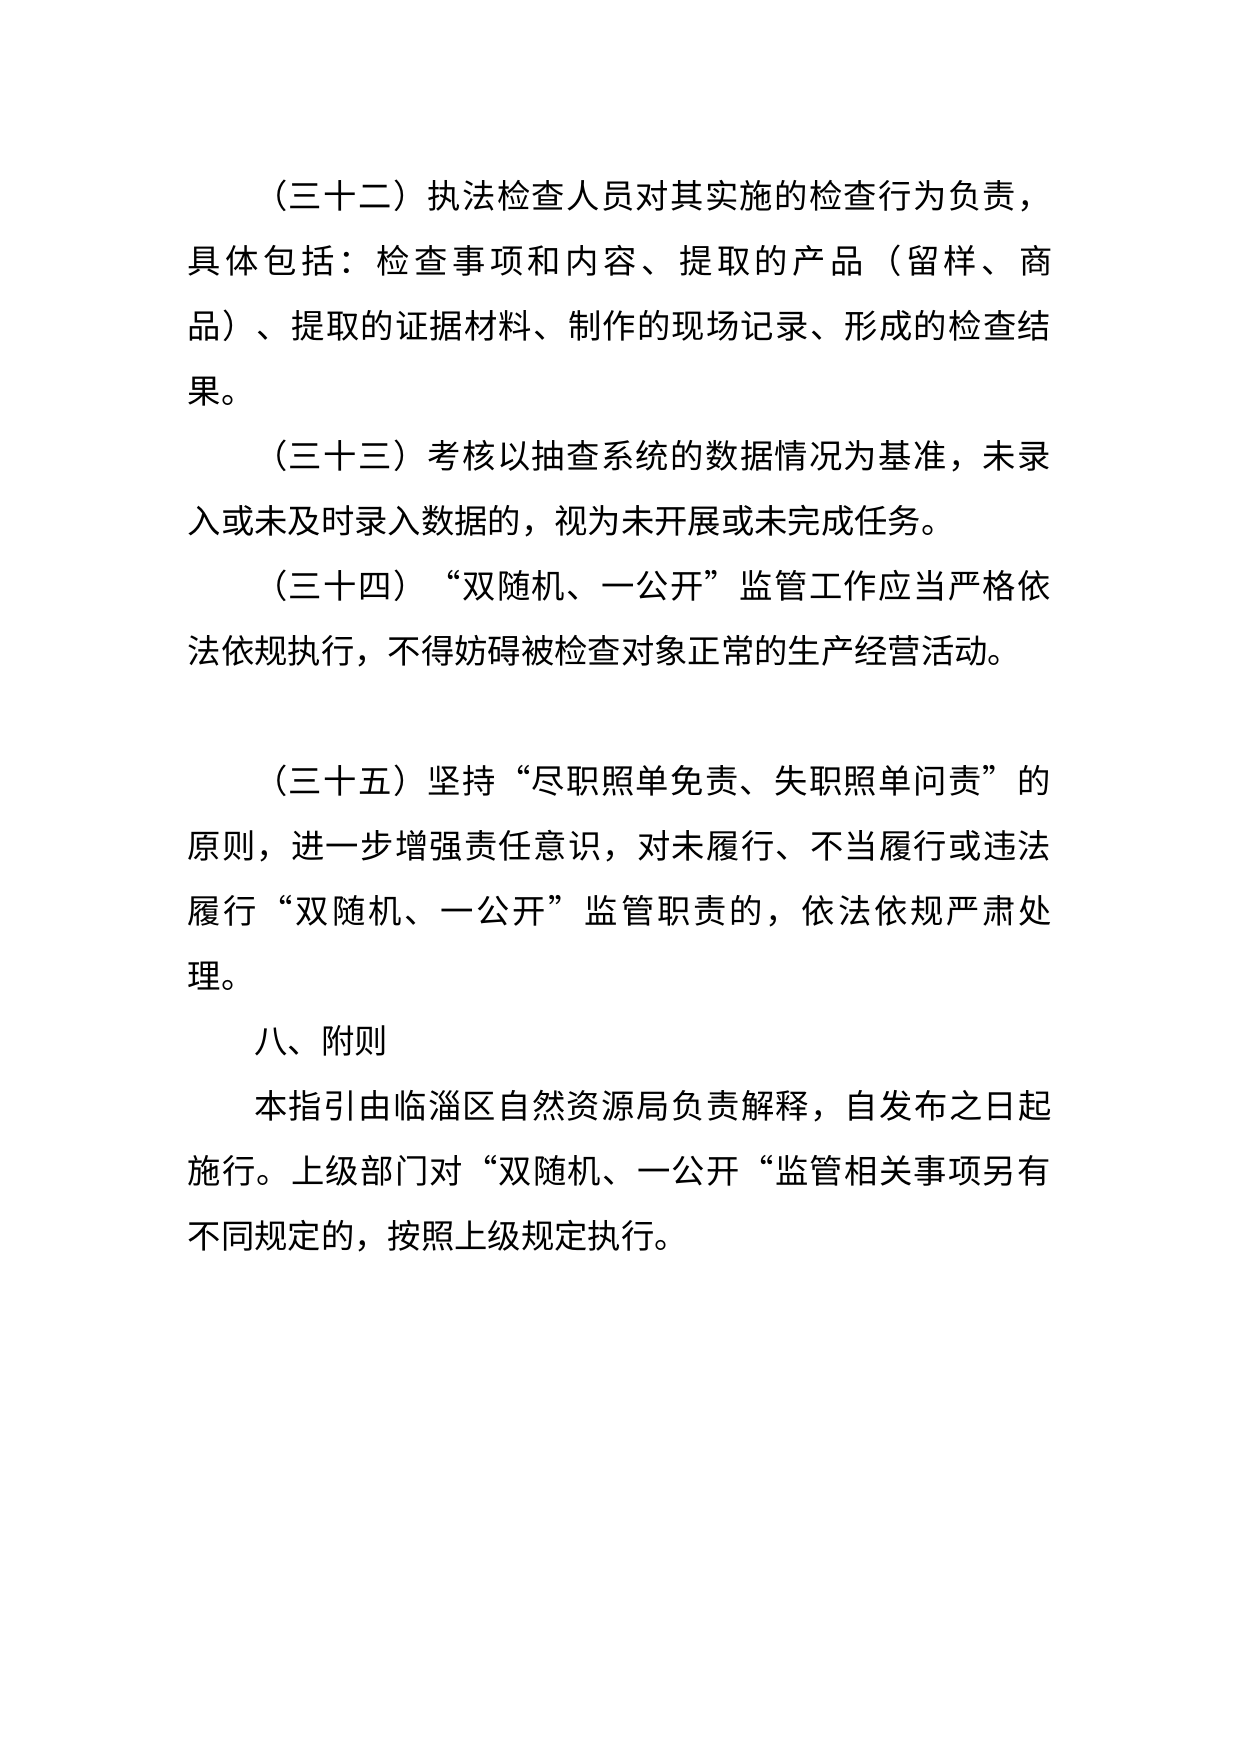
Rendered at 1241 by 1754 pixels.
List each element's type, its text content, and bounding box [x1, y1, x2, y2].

text （三十四）“双随机、一公开”监管工作应当严格依法依规执行，不得妨碍被检查对象正常的生产经营活动。 [187, 552, 1053, 682]
text （三十二）执法检查人员对其实施的检查行为负责，具体包括：检查事项和内容、提取的产品（留样、商品）、提取的证据材料、制作的现场记录、形成的检查结果。 [187, 162, 1053, 422]
text 八、附则 [187, 1007, 1053, 1072]
text 本指引由临淄区自然资源局负责解释，自发布之日起施行。上级部门对“双随机、一公开“监管相关事项另有不同规定的，按照上级规定执行。 [187, 1072, 1053, 1267]
text （三十五）坚持“尽职照单免责、失职照单问责”的原则，进一步增强责任意识，对未履行、不当履行或违法履行“双随机、一公开”监管职责的，依法依规严肃处理。 [187, 747, 1053, 1007]
text （三十三）考核以抽查系统的数据情况为基准，未录入或未及时录入数据的，视为未开展或未完成任务。 [187, 422, 1053, 552]
